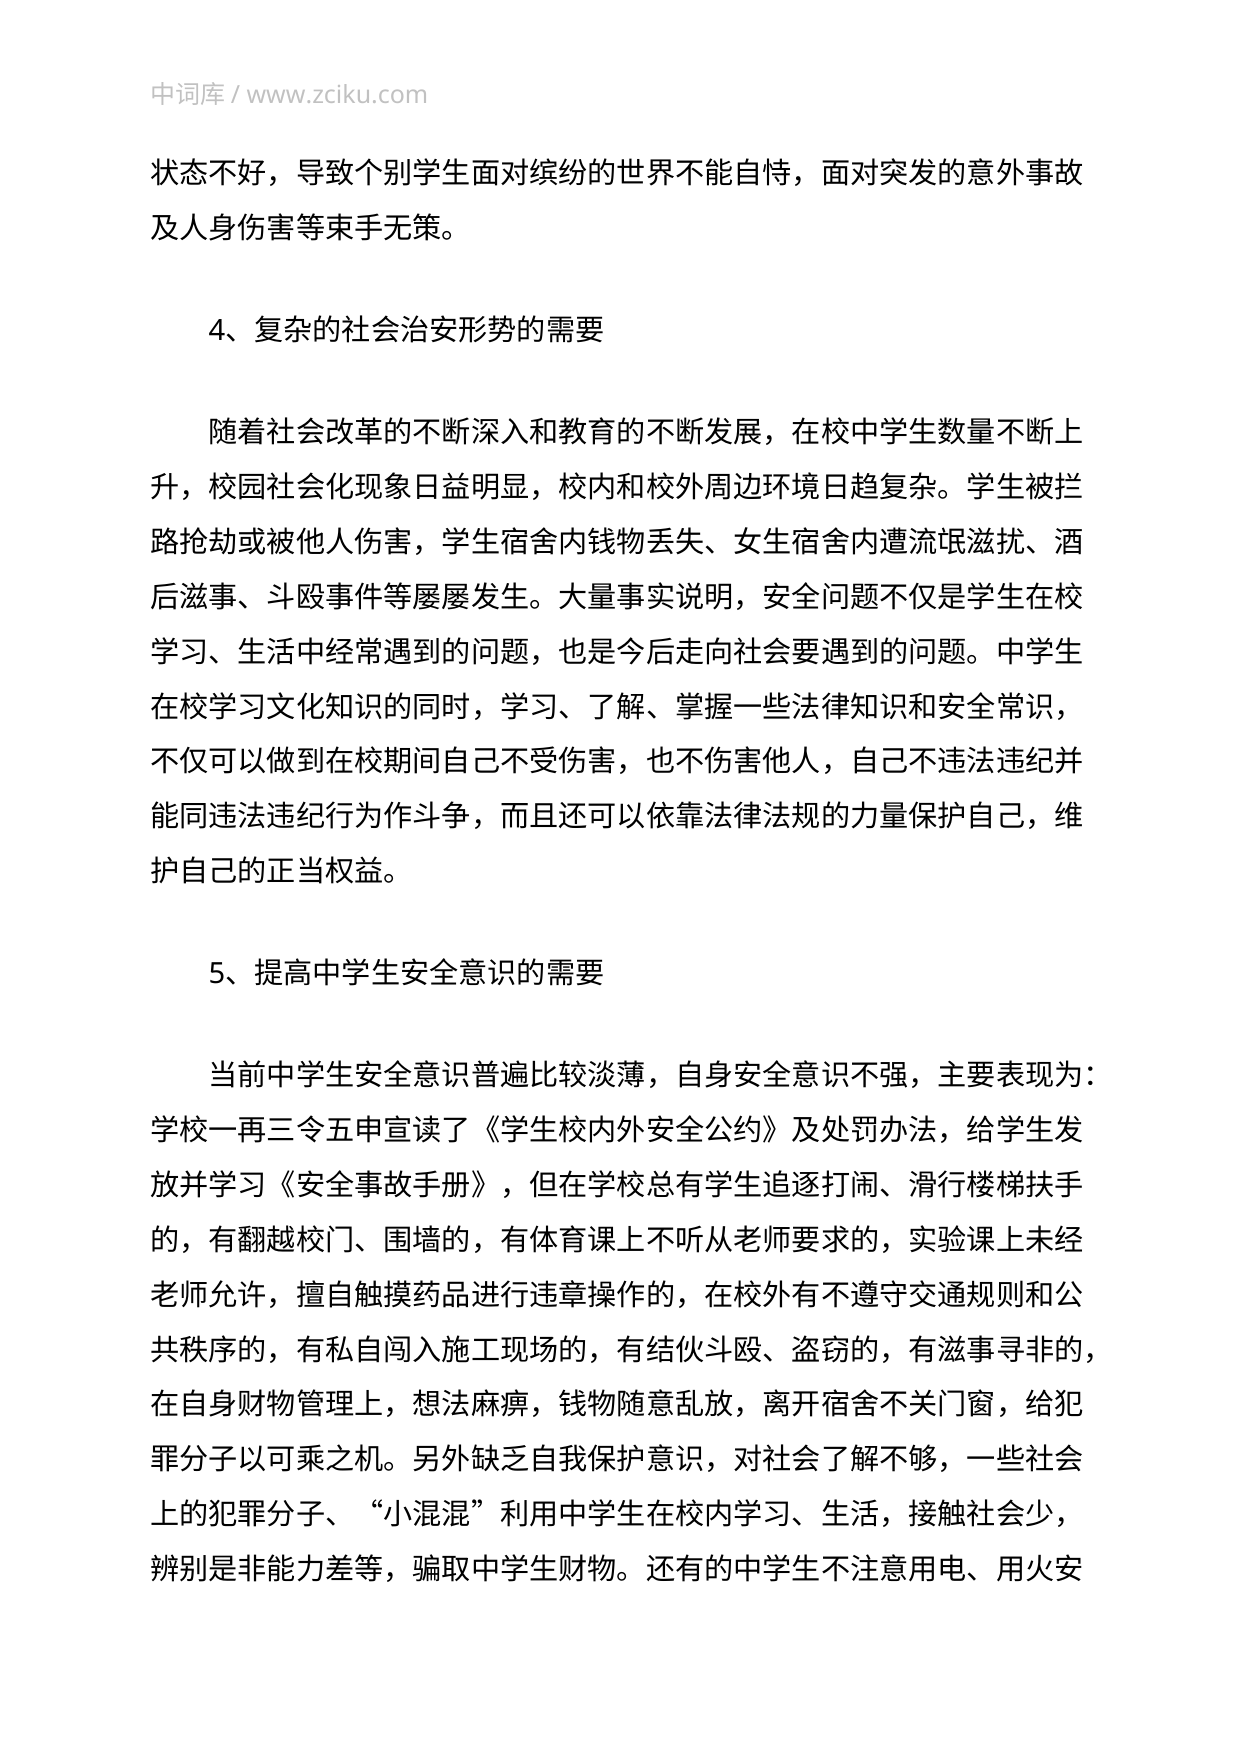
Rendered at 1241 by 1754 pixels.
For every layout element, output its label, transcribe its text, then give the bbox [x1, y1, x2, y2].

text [150, 150, 1090, 247]
text 4、复杂的社会治安形势的需要 [150, 307, 1090, 349]
text 随着社会改革的不断深入和教育的不断发展，在校中学生数量不断上升，校园社会化现象日益明显，校内和校外周边环境日趋复杂。学生被拦路抢劫或被他人伤害，学生宿舍内钱物丢失、女生宿舍内遭流氓滋扰、酒后滋事、斗殴事件等屡屡发生。大量事实说明，安全问题不仅是学生在校学习、生活中经常遇到的问题，也是今后走向社会要遇到的问题。中学生在校学习文化知识的同时，学习、了解、掌握一些法律知识和安全常识，不仅可以做到在校期间自己不受伤害，也不伤害他人，自己不违法违纪并能同违法违纪行为作斗争，而且还可以依靠法律法规的力量保护自己，维护自己的正当权益。 [150, 409, 1090, 890]
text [150, 1052, 1090, 1588]
text 5、提高中学生安全意识的需要 [150, 949, 1090, 992]
